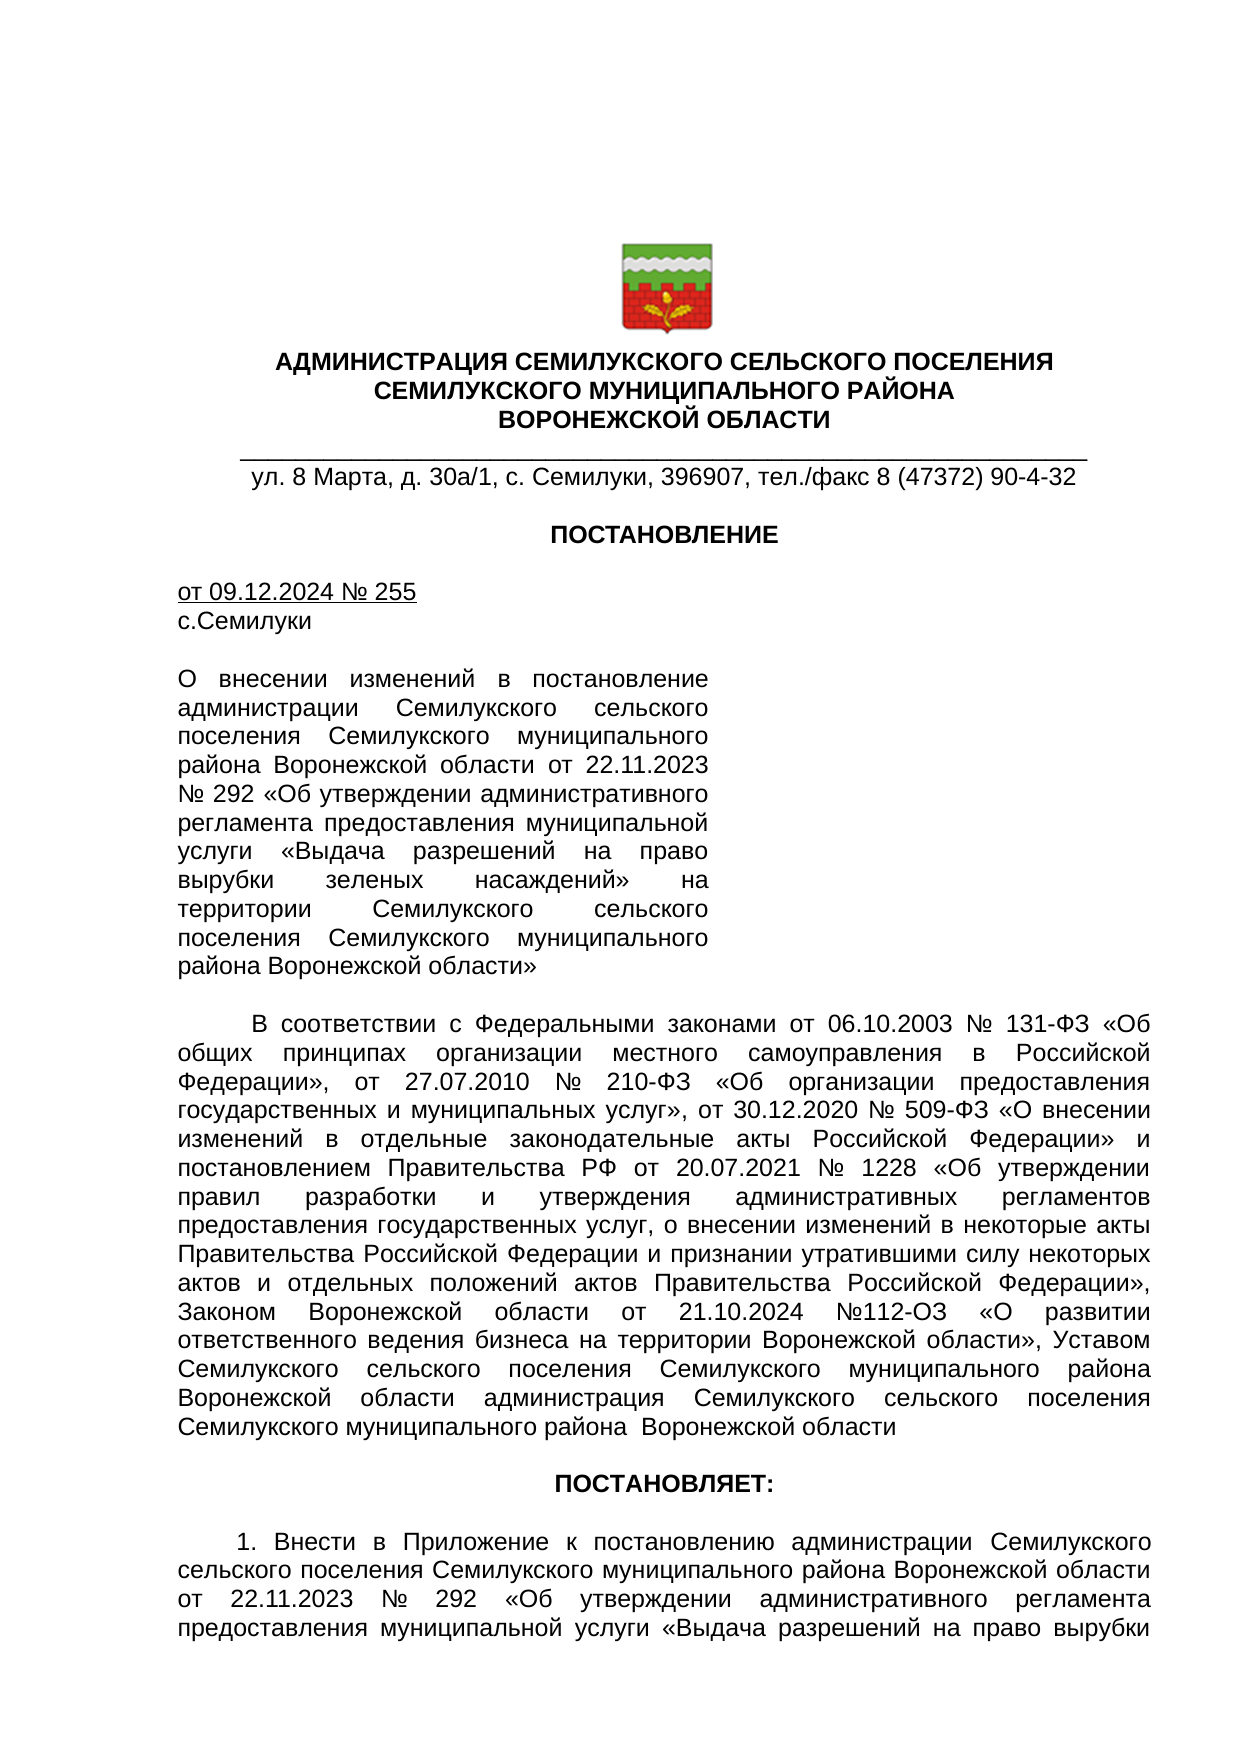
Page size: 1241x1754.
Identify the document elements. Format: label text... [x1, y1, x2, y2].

text В соответствии с Федеральными законами от 06.10.2003 № 131-ФЗ «Об общих принципах организации местного самоуправления в Российской Федерации», от 27.07.2010 № 210-ФЗ «Об организации предоставления государственных и муниципальных услуг», от 30.12.2020 № 509-ФЗ «О внесении изменений в отдельные законодательные акты Российской Федерации» и постановлением Правительства РФ от 20.07.2021 № 1228 «Об утверждении правил разработки и утверждения административных регламентов предоставления государственных услуг, о внесении изменений в некоторые акты Правительства Российской Федерации и признании утратившими силу некоторых актов и отдельных положений актов Правительства Российской Федерации», Законом Воронежской области от 21.10.2024 №112-ОЗ «О развитии ответственного ведения бизнеса на территории Воронежской области», Уставом Семилукского сельского поселения Семилукского муниципального района Воронежской области администрация Семилукского сельского поселения Семилукского муниципального района Воронежской области [177, 1009, 1152, 1441]
text с.Семилуки [177, 606, 1152, 635]
text СЕМИЛУКСКОГО МУНИЦИПАЛЬНОГО РАЙОНА [177, 376, 1152, 405]
picture [614, 236, 722, 341]
text ПОСТАНОВЛЕНИЕ [177, 520, 1152, 548]
text ПОСТАНОВЛЯЕТ: [177, 1469, 1152, 1498]
text АДМИНИСТРАЦИЯ СЕМИЛУКСКОГО СЕЛЬСКОГО ПОСЕЛЕНИЯ [177, 347, 1152, 376]
text ВОРОНЕЖСКОЙ ОБЛАСТИ [177, 405, 1152, 433]
text от 09.12.2024 № 255 [177, 577, 1152, 606]
text _____________________________________________________________ [177, 433, 1152, 462]
text О внесении изменений в постановление администрации Семилукского сельского поселения Семилукского муниципального района Воронежской области от 22.11.2023 № 292 «Об утверждении административного регламента предоставления муниципальной услуги «Выдача разрешений на право вырубки зеленых насаждений» на территории Семилукского сельского поселения Семилукского муниципального района Воронежской области» [177, 664, 709, 980]
text ул. 8 Марта, д. 30а/1, с. Семилуки, 396907, тел./факс 8 (47372) 90-4-32 [177, 462, 1152, 491]
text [177, 1527, 1152, 1642]
